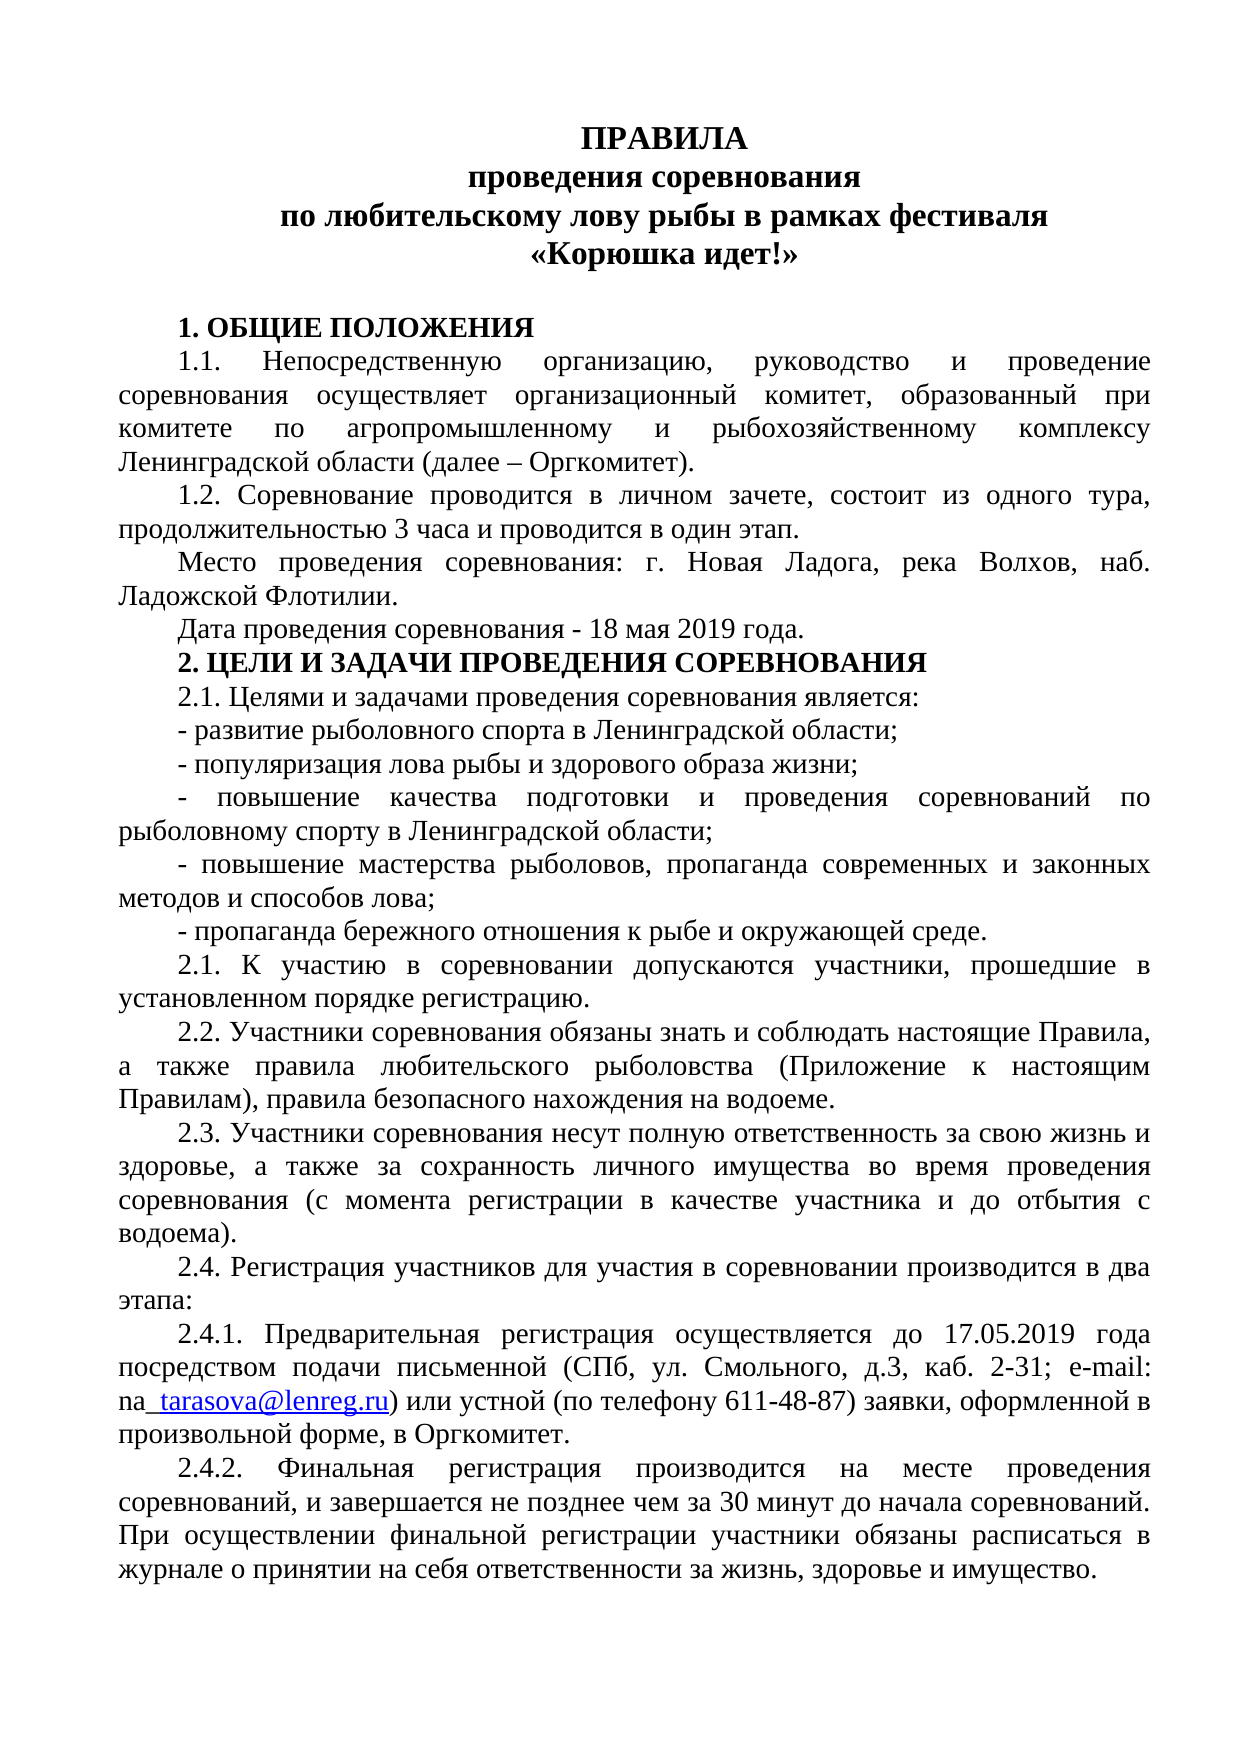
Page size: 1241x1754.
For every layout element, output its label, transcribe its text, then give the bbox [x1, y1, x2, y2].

text 1. ОБЩИЕ ПОЛОЖЕНИЯ [118, 310, 1152, 343]
text - пропаганда бережного отношения к рыбе и окружающей среде. [118, 913, 1152, 947]
text 2.4. Регистрация участников для участия в соревновании производится в два этапа: [118, 1249, 1152, 1316]
text 2.4.2. Финальная регистрация производится на месте проведения соревнований, и завершается не позднее чем за 30 минут до начала соревнований. При осуществлении финальной регистрации участники обязаны расписаться в журнале о принятии на себя ответственности за жизнь, здоровье и имущество. [118, 1450, 1152, 1584]
text 2.1. Целями и задачами проведения соревнования является: [118, 679, 1152, 712]
text - развитие рыболовного спорта в Ленинградской области; [118, 712, 1152, 746]
text Место проведения соревнования: г. Новая Ладога, река Волхов, наб. Ладожской Флотилии. [118, 544, 1152, 612]
text - популяризация лова рыбы и здорового образа жизни; [118, 746, 1152, 779]
text ПРАВИЛА [177, 118, 1152, 156]
text - повышение мастерства рыболовов, пропаганда современных и законных методов и способов лова; [118, 846, 1152, 913]
text 2. ЦЕЛИ И ЗАДАЧИ ПРОВЕДЕНИЯ СОРЕВНОВАНИЯ [118, 645, 1152, 679]
text по любительскому лову рыбы в рамках фестиваля [118, 195, 1152, 233]
text Дата проведения соревнования - 18 мая 2019 года. [118, 612, 1152, 645]
text 2.1. К участию в соревновании допускаются участники, прошедшие в установленном порядке регистрацию. [118, 947, 1152, 1014]
text 2.4.1. Предварительная регистрация осуществляется до 17.05.2019 года посредством подачи письменной (СПб, ул. Смольного, д.3, каб. 2-31; e-mail: na_tarasova@lenreg.ru) или устной (по телефону 611-48-87) заявки, оформленной в произвольной форме, в Оргкомитет. [118, 1316, 1152, 1450]
text 1.1. Непосредственную организацию, руководство и проведение соревнования осуществляет организационный комитет, образованный при комитете по агропромышленному и рыбохозяйственному комплексу Ленинградской области (далее – Оргкомитет). [118, 343, 1152, 477]
text 2.2. Участники соревнования обязаны знать и соблюдать настоящие Правила, а также правила любительского рыболовства (Приложение к настоящим Правилам), правила безопасного нахождения на водоеме. [118, 1014, 1152, 1115]
text 2.3. Участники соревнования несут полную ответственность за свою жизнь и здоровье, а также за сохранность личного имущества во время проведения соревнования (с момента регистрации в качестве участника и до отбытия с водоема). [118, 1115, 1152, 1249]
text 1.2. Соревнование проводится в личном зачете, состоит из одного тура, продолжительностью 3 часа и проводится в один этап. [118, 477, 1152, 544]
text «Корюшка идет!» [118, 233, 1152, 271]
text - повышение качества подготовки и проведения соревнований по рыболовному спорту в Ленинградской области; [118, 779, 1152, 846]
text проведения соревнования [118, 156, 1152, 195]
